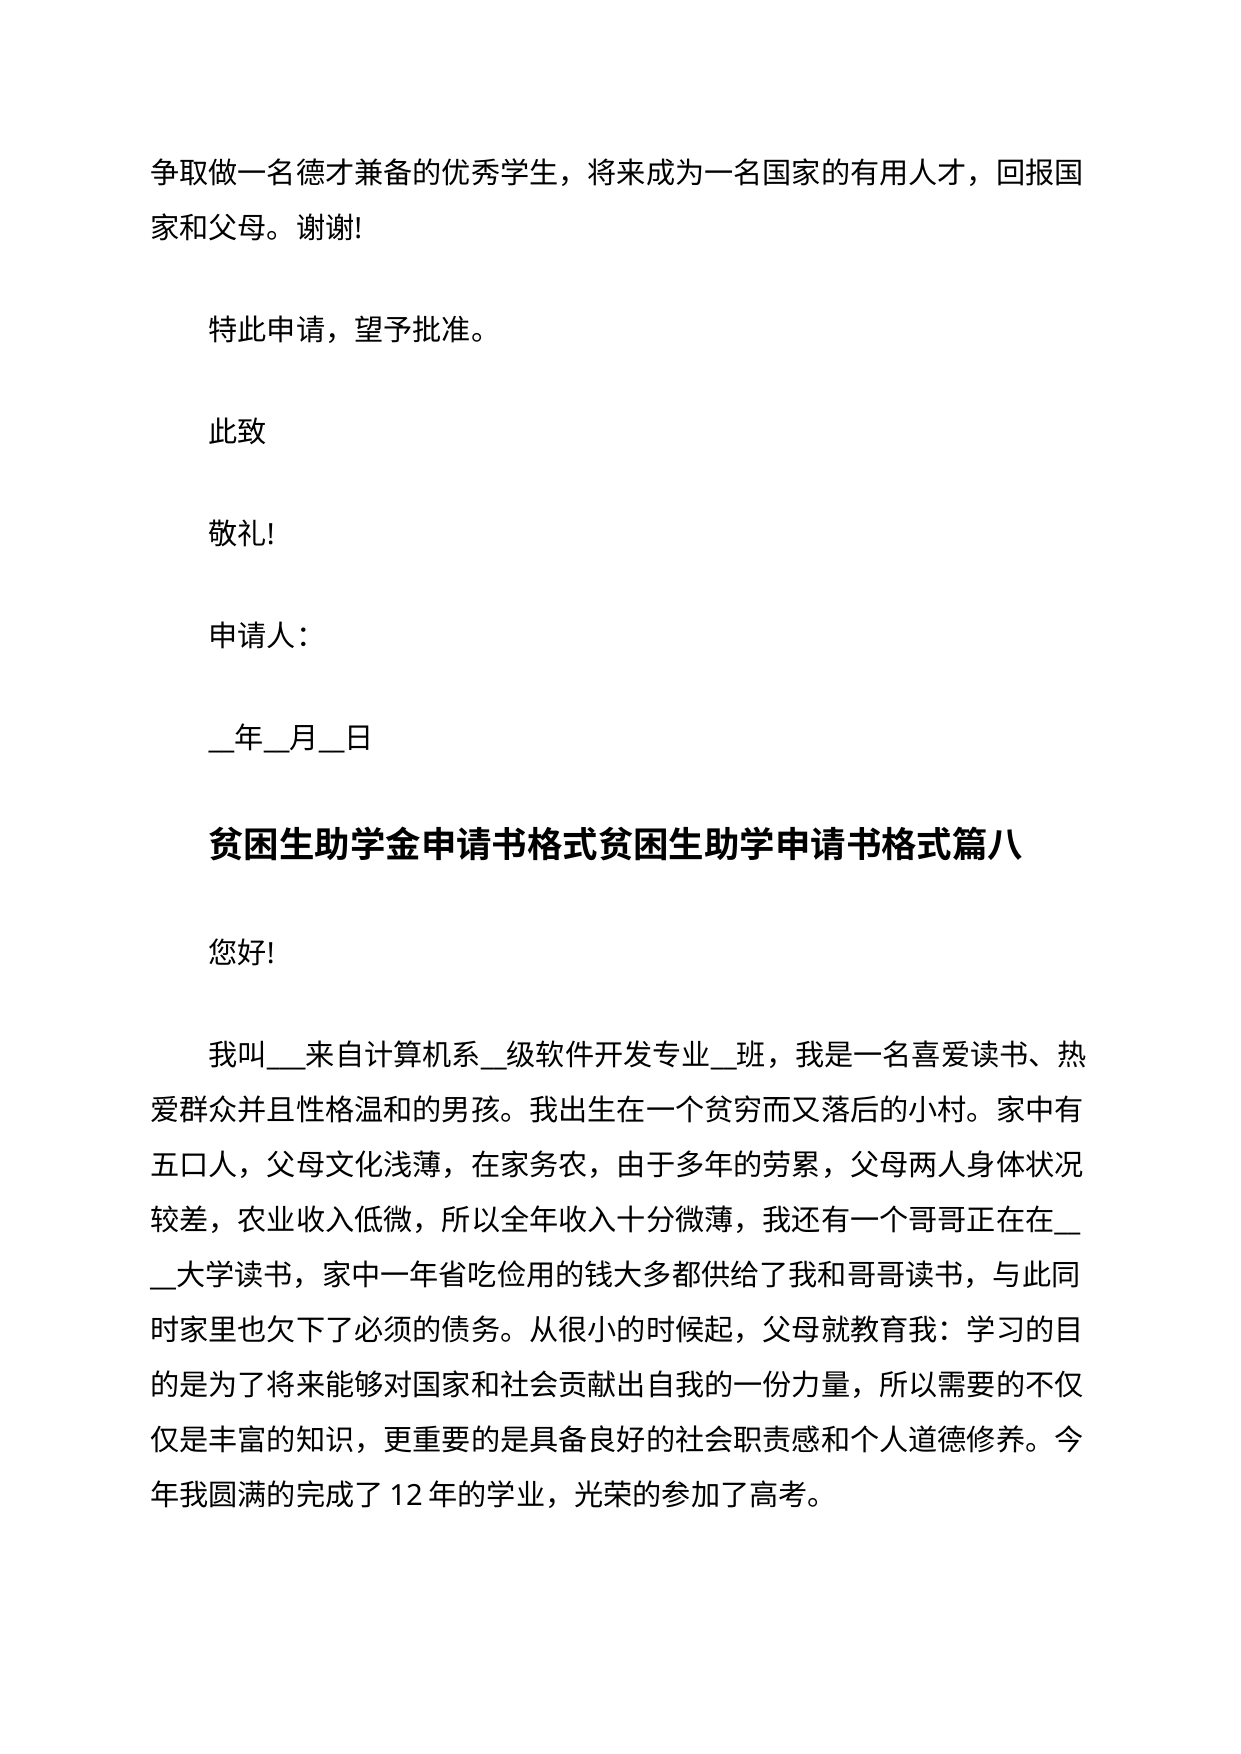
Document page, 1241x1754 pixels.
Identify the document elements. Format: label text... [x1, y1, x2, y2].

text 贫困生助学金申请书格式贫困生助学申请书格式篇八 [150, 816, 1090, 867]
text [150, 150, 1090, 247]
text 敬礼! [150, 510, 1090, 553]
text __年__月__日 [150, 714, 1090, 757]
text 申请人： [150, 612, 1090, 655]
text 我叫___来自计算机系__级软件开发专业__班，我是一名喜爱读书、热爱群众并且性格温和的男孩。我出生在一个贫穷而又落后的小村。家中有五口人，父母文化浅薄，在家务农，由于多年的劳累，父母两人身体状况较差，农业收入低微，所以全年收入十分微薄，我还有一个哥哥正在在____大学读书，家中一年省吃俭用的钱大多都供给了我和哥哥读书，与此同时家里也欠下了必须的债务。从很小的时候起，父母就教育我：学习的目的是为了将来能够对国家和社会贡献出自我的一份力量，所以需要的不仅仅是丰富的知识，更重要的是具备良好的社会职责感和个人道德修养。今年我圆满的完成了12年的学业，光荣的参加了高考。 [150, 1032, 1090, 1513]
text 此致 [150, 409, 1090, 451]
text 您好! [150, 929, 1090, 972]
text 特此申请，望予批准。 [150, 307, 1090, 349]
